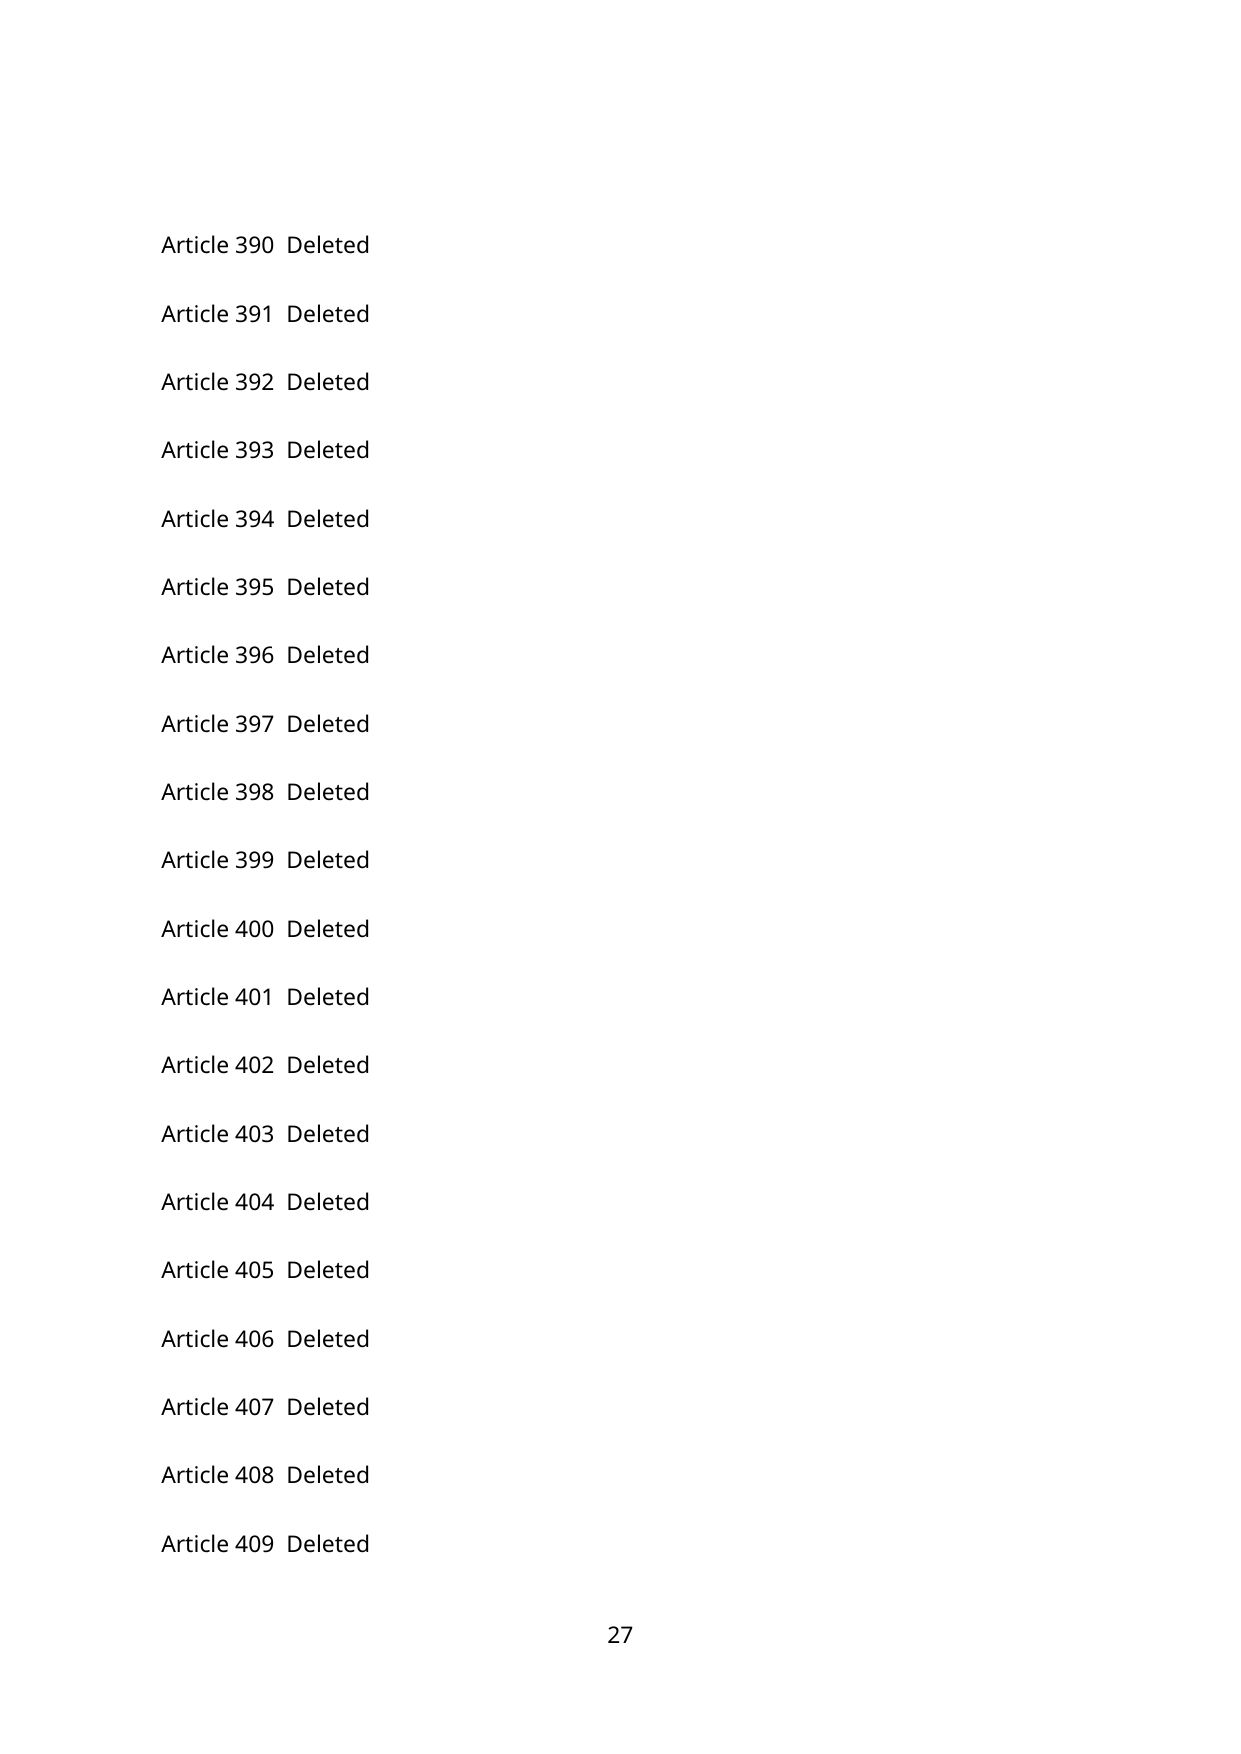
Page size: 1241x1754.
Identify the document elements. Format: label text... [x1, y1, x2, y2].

text Article 403 Deleted [161, 1116, 1079, 1150]
text Article 395 Deleted [161, 569, 1079, 604]
text Article 390 Deleted [161, 228, 1079, 262]
text Article 400 Deleted [161, 911, 1079, 945]
text Article 408 Deleted [161, 1458, 1079, 1492]
text Article 396 Deleted [161, 638, 1079, 672]
text Article 406 Deleted [161, 1321, 1079, 1355]
text Article 394 Deleted [161, 501, 1079, 535]
text Article 407 Deleted [161, 1389, 1079, 1424]
text Article 393 Deleted [161, 433, 1079, 467]
text Article 398 Deleted [161, 774, 1079, 809]
text Article 405 Deleted [161, 1253, 1079, 1287]
text Article 392 Deleted [161, 364, 1079, 399]
text Article 409 Deleted [161, 1526, 1079, 1560]
text Article 391 Deleted [161, 296, 1079, 330]
text Article 401 Deleted [161, 979, 1079, 1014]
text Article 402 Deleted [161, 1048, 1079, 1082]
text Article 399 Deleted [161, 843, 1079, 877]
text Article 404 Deleted [161, 1184, 1079, 1219]
text Article 397 Deleted [161, 706, 1079, 740]
